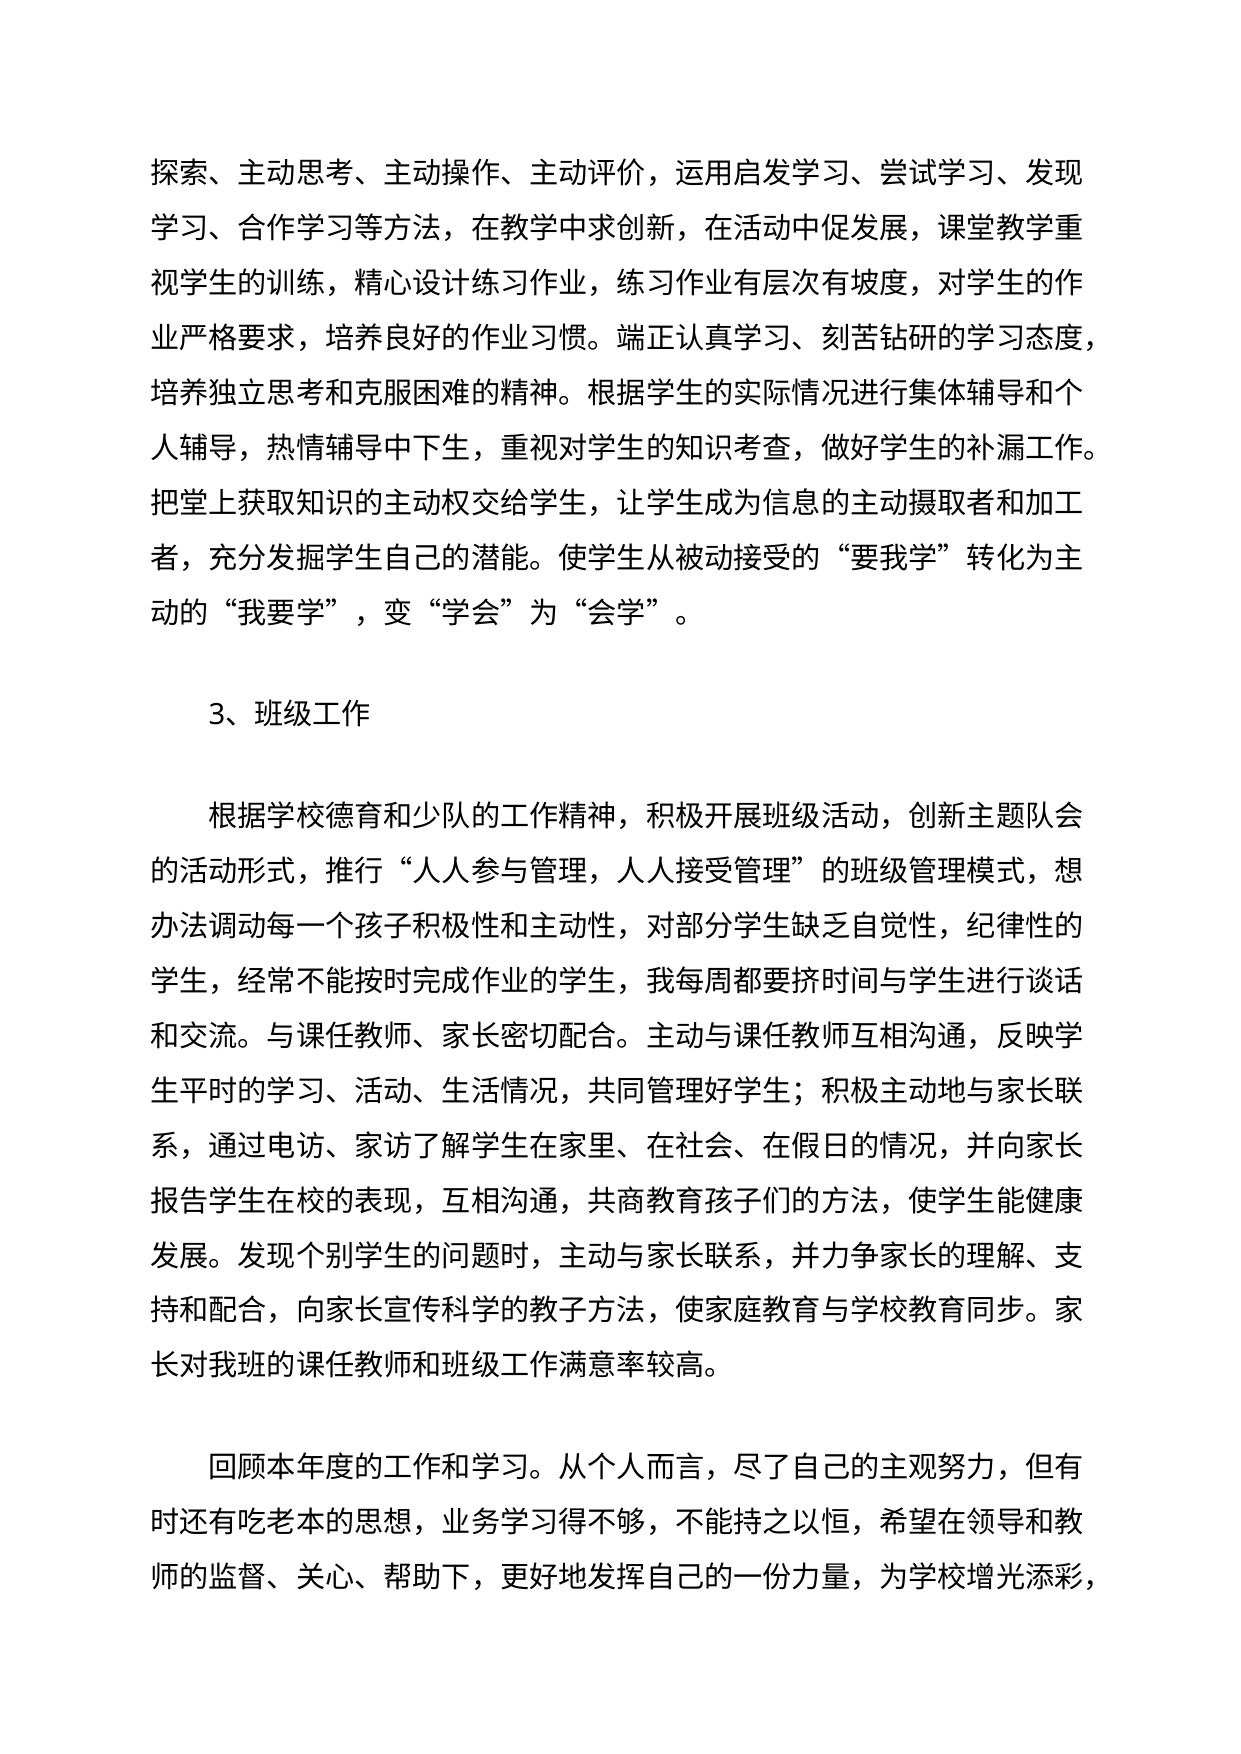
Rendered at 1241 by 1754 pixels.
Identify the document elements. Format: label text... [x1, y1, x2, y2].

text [150, 150, 1090, 631]
text 3、班级工作 [150, 691, 1090, 733]
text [150, 1444, 1090, 1596]
text 根据学校德育和少队的工作精神，积极开展班级活动，创新主题队会的活动形式，推行“人人参与管理，人人接受管理”的班级管理模式，想办法调动每一个孩子积极性和主动性，对部分学生缺乏自觉性，纪律性的学生，经常不能按时完成作业的学生，我每周都要挤时间与学生进行谈话和交流。与课任教师、家长密切配合。主动与课任教师互相沟通，反映学生平时的学习、活动、生活情况，共同管理好学生；积极主动地与家长联系，通过电访、家访了解学生在家里、在社会、在假日的情况，并向家长报告学生在校的表现，互相沟通，共商教育孩子们的方法，使学生能健康发展。发现个别学生的问题时，主动与家长联系，并力争家长的理解、支持和配合，向家长宣传科学的教子方法，使家庭教育与学校教育同步。家长对我班的课任教师和班级工作满意率较高。 [150, 793, 1090, 1384]
